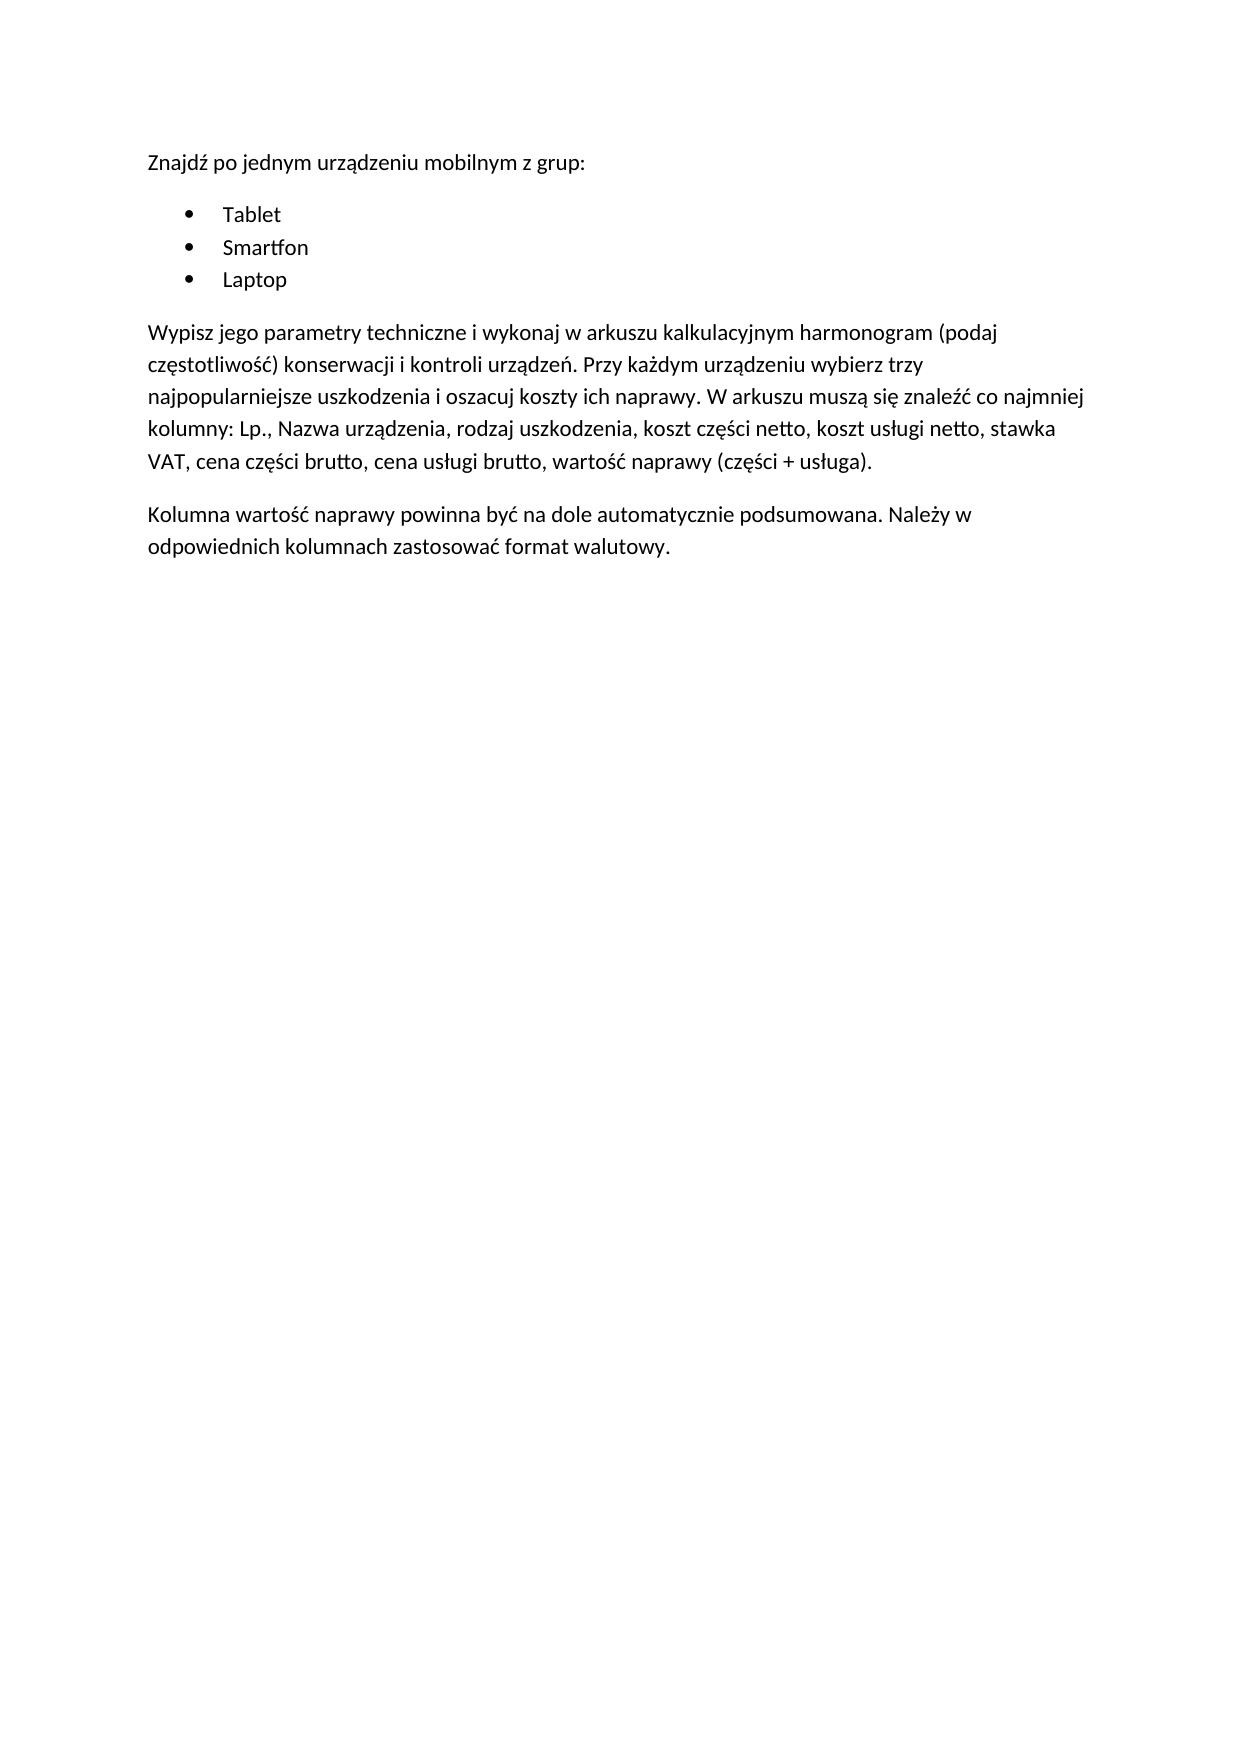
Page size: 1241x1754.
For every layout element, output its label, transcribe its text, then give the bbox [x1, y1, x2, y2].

text Kolumna wartość naprawy powinna być na dole automatycznie podsumowana. Należy w odpowiednich kolumnach zastosować format walutowy. [148, 500, 1093, 560]
text Wypisz jego parametry techniczne i wykonaj w arkuszu kalkulacyjnym harmonogram (podaj częstotliwość) konserwacji i kontroli urządzeń. Przy każdym urządzeniu wybierz trzy najpopularniejsze uszkodzenia i oszacuj koszty ich naprawy. W arkuszu muszą się znaleźć co najmniej kolumny: Lp., Nazwa urządzenia, rodzaj uszkodzenia, koszt części netto, koszt usługi netto, stawka VAT, cena części brutto, cena usługi brutto, wartość naprawy (części + usługa). [148, 318, 1093, 475]
list Tablet [185, 201, 1093, 229]
list Laptop [185, 265, 1093, 293]
list Smartfon [185, 233, 1093, 261]
text Znajdź po jednym urządzeniu mobilnym z grup: [148, 148, 1093, 176]
